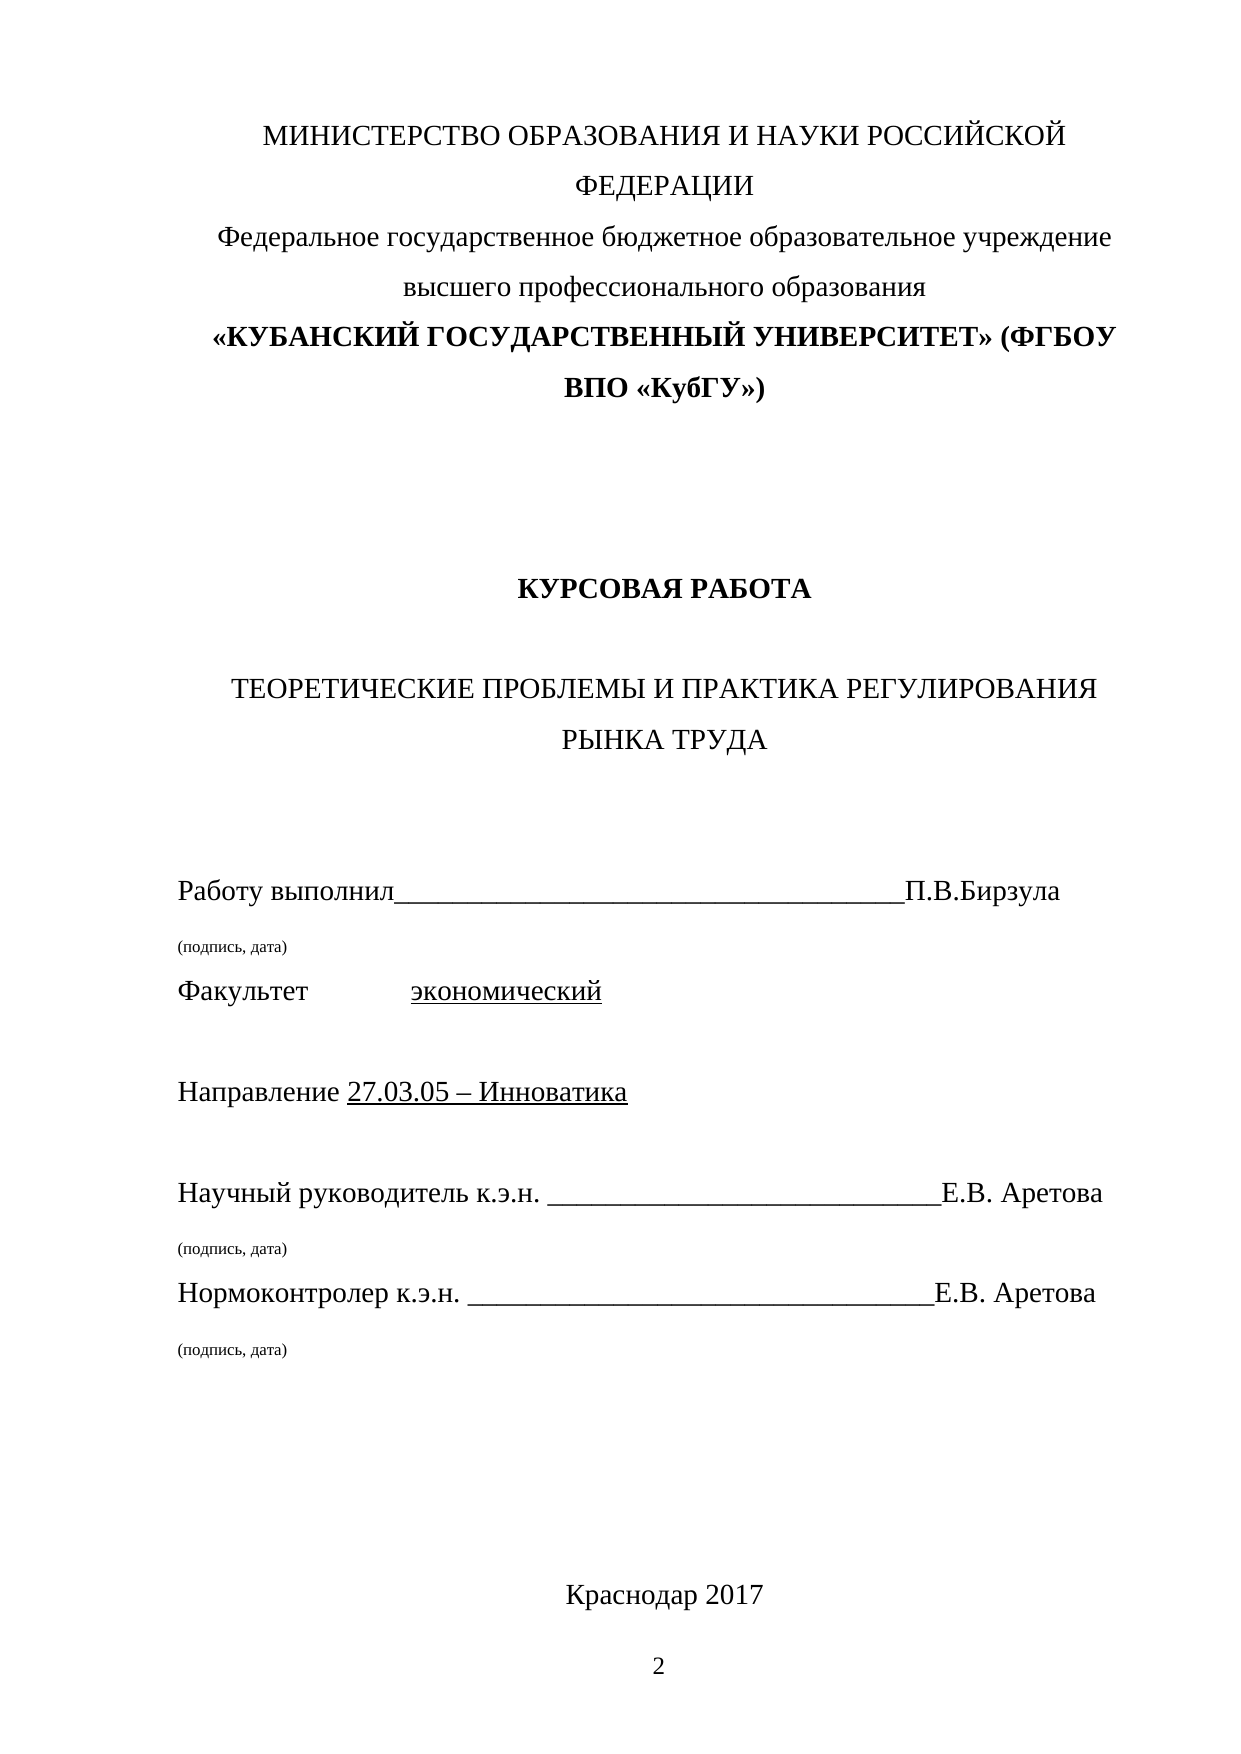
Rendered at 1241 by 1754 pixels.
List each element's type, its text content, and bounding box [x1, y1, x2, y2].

text Федеральное государственное бюджетное образовательное учреждение высшего профессионального образования [177, 219, 1152, 303]
text (подпись, дата) [177, 1326, 1152, 1359]
text Краснодар 2017 [177, 1577, 1152, 1611]
text (подпись, дата) [177, 923, 1152, 957]
text КУРСОВАЯ РАБОТА [177, 571, 1152, 604]
text Факультет экономический [177, 973, 1152, 1007]
text Работу выполнил___________________________________П.В.Бирзула [177, 873, 1152, 906]
text Нормоконтролер к.э.н. ________________________________Е.В. Аретова [177, 1275, 1152, 1309]
text Направление 27.03.05 – Инноватика [177, 1074, 1152, 1108]
text «КУБАНСКИЙ ГОСУДАРСТВЕННЫЙ УНИВЕРСИТЕТ» (ФГБОУ ВПО «КубГУ») [177, 319, 1152, 403]
text (подпись, дата) [177, 1225, 1152, 1258]
text ТЕОРЕТИЧЕСКИЕ ПРОБЛЕМЫ И ПРАКТИКА РЕГУЛИРОВАНИЯ РЫНКА ТРУДА [177, 672, 1152, 755]
text МИНИСТЕРСТВО ОБРАЗОВАНИЯ И НАУКИ РОССИЙСКОЙ ФЕДЕРАЦИИ [177, 118, 1152, 202]
text Научный руководитель к.э.н. ___________________________Е.В. Аретова [177, 1175, 1152, 1208]
